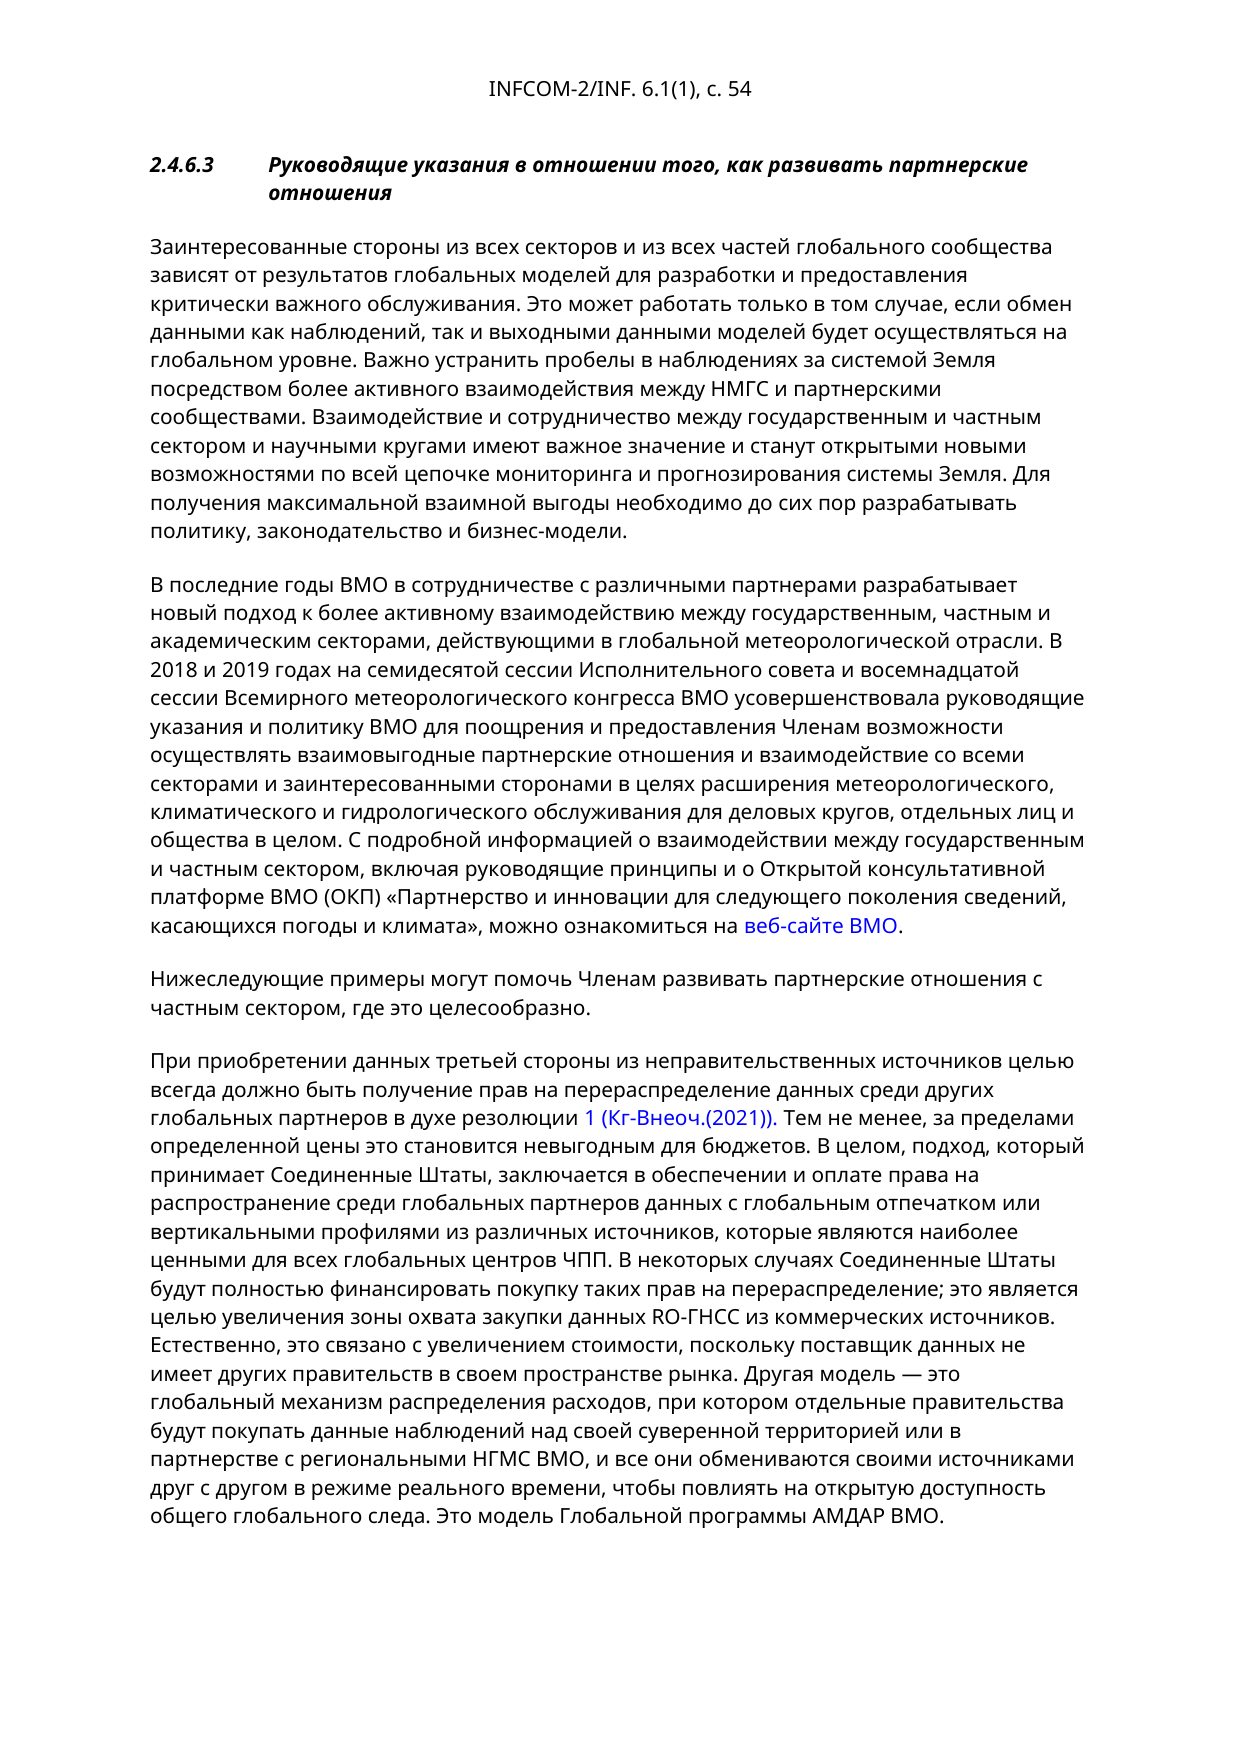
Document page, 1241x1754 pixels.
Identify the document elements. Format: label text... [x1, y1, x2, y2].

text При приобретении данных третьей стороны из неправительственных источников целью всегда должно быть получение прав на перераспределение данных среди других глобальных партнеров в духе резолюции 1 (Кг-Внеоч.(2021)). Тем не менее, за пределами определенной цены это становится невыгодным для бюджетов. В целом, подход, который принимает Соединенные Штаты, заключается в обеспечении и оплате права на распространение среди глобальных партнеров данных с глобальным отпечатком или вертикальными профилями из различных источников, которые являются наиболее ценными для всех глобальных центров ЧПП. В некоторых случаях Соединенные Штаты будут полностью финансировать покупку таких прав на перераспределение; это является целью увеличения зоны охвата закупки данных RO-ГНСС из коммерческих источников. Естественно, это связано с увеличением стоимости, поскольку поставщик данных не имеет других правительств в своем пространстве рынка. Другая модель — это глобальный механизм распределения расходов, при котором отдельные правительства будут покупать данные наблюдений над своей суверенной территорией или в партнерстве с региональными НГМС ВМО, и все они обмениваются своими источниками друг с другом в режиме реального времени, чтобы повлиять на открытую доступность общего глобального следа. Это модель Глобальной программы АМДАР ВМО. [150, 1046, 1090, 1530]
text Заинтересованные стороны из всех секторов и из всех частей глобального сообщества зависят от результатов глобальных моделей для разработки и предоставления критически важного обслуживания. Это может работать только в том случае, если обмен данными как наблюдений, так и выходными данными моделей будет осуществляться на глобальном уровне. Важно устранить пробелы в наблюдениях за системой Земля посредством более активного взаимодействия между НМГС и партнерскими сообществами. Взаимодействие и сотрудничество между государственным и частным сектором и научными кругами имеют важное значение и станут открытыми новыми возможностями по всей цепочке мониторинга и прогнозирования системы Земля. Для получения максимальной взаимной выгоды необходимо до сих пор разрабатывать политику, законодательство и бизнес-модели. [150, 232, 1090, 545]
text Нижеследующие примеры могут помочь Членам развивать партнерские отношения с частным сектором, где это целесообразно. [150, 964, 1090, 1021]
text В последние годы ВМО в сотрудничестве с различными партнерами разрабатывает новый подход к более активному взаимодействию между государственным, частным и академическим секторами, действующими в глобальной метеорологической отрасли. В 2018 и 2019 годах на семидесятой сессии Исполнительного совета и восемнадцатой сессии Всемирного метеорологического конгресса ВМО усовершенствовала руководящие указания и политику ВМО для поощрения и предоставления Членам возможности осуществлять взаимовыгодные партнерские отношения и взаимодействие со всеми секторами и заинтересованными сторонами в целях расширения метеорологического, климатического и гидрологического обслуживания для деловых кругов, отдельных лиц и общества в целом. С подробной информацией о взаимодействии между государственным и частным сектором, включая руководящие принципы и о Открытой консультативной платформе ВМО (ОКП) «Партнерство и инновации для следующего поколения сведений, касающихся погоды и климата», можно ознакомиться на веб-сайте ВМО. [150, 570, 1090, 939]
text 2.4.6.3 Руководящие указания в отношении того, как развивать партнерские отношения [150, 150, 1090, 207]
